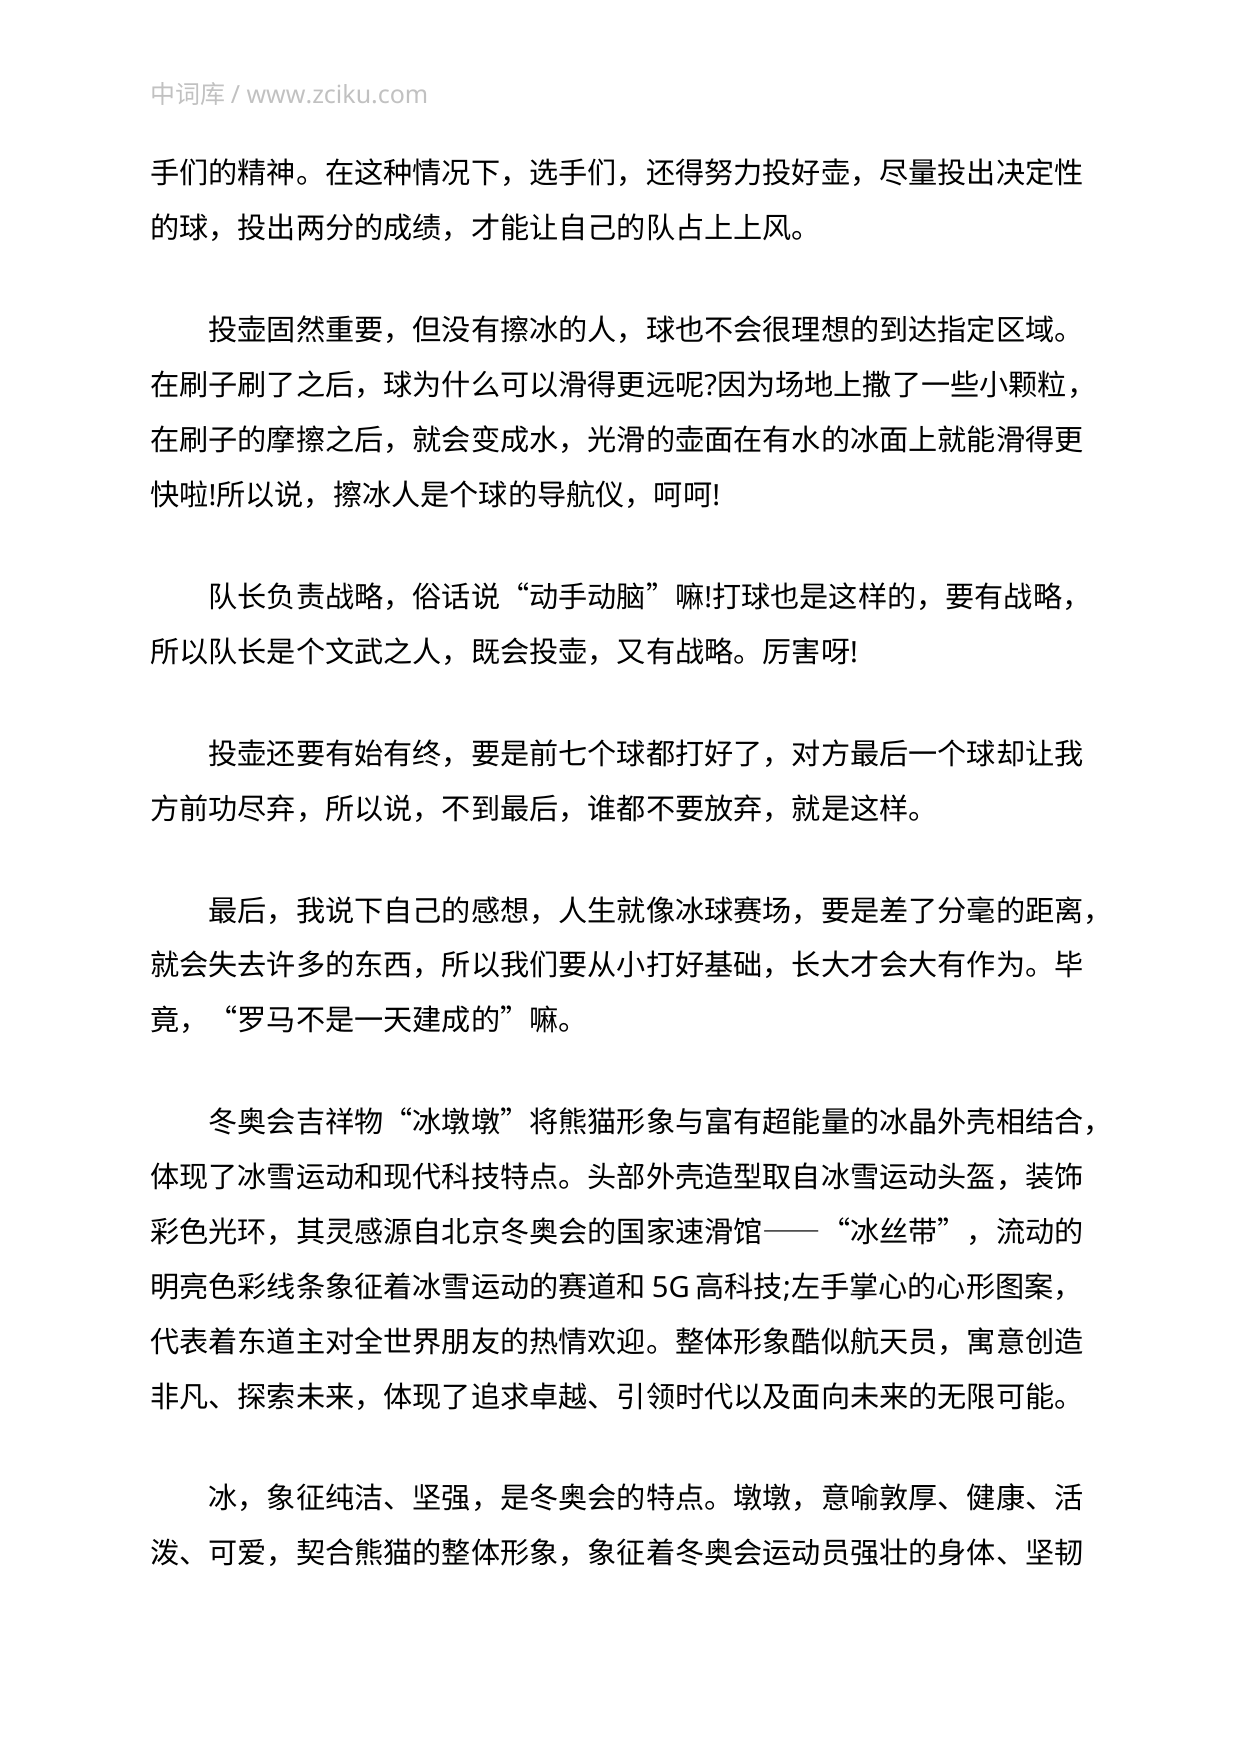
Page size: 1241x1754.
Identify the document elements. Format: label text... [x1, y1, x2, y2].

text 最后，我说下自己的感想，人生就像冰球赛场，要是差了分毫的距离，就会失去许多的东西，所以我们要从小打好基础，长大才会大有作为。毕竟，“罗马不是一天建成的”嘛。 [150, 887, 1090, 1039]
text 冬奥会吉祥物“冰墩墩”将熊猫形象与富有超能量的冰晶外壳相结合，体现了冰雪运动和现代科技特点。头部外壳造型取自冰雪运动头盔，装饰彩色光环，其灵感源自北京冬奥会的国家速滑馆——“冰丝带”，流动的明亮色彩线条象征着冰雪运动的赛道和5G高科技;左手掌心的心形图案，代表着东道主对全世界朋友的热情欢迎。整体形象酷似航天员，寓意创造非凡、探索未来，体现了追求卓越、引领时代以及面向未来的无限可能。 [150, 1099, 1090, 1416]
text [150, 150, 1090, 247]
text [150, 1475, 1090, 1572]
text 投壶固然重要，但没有擦冰的人，球也不会很理想的到达指定区域。在刷子刷了之后，球为什么可以滑得更远呢?因为场地上撒了一些小颗粒，在刷子的摩擦之后，就会变成水，光滑的壶面在有水的冰面上就能滑得更快啦!所以说，擦冰人是个球的导航仪，呵呵! [150, 307, 1090, 514]
text 投壶还要有始有终，要是前七个球都打好了，对方最后一个球却让我方前功尽弃，所以说，不到最后，谁都不要放弃，就是这样。 [150, 730, 1090, 828]
text 队长负责战略，俗话说“动手动脑”嘛!打球也是这样的，要有战略，所以队长是个文武之人，既会投壶，又有战略。厉害呀! [150, 573, 1090, 671]
